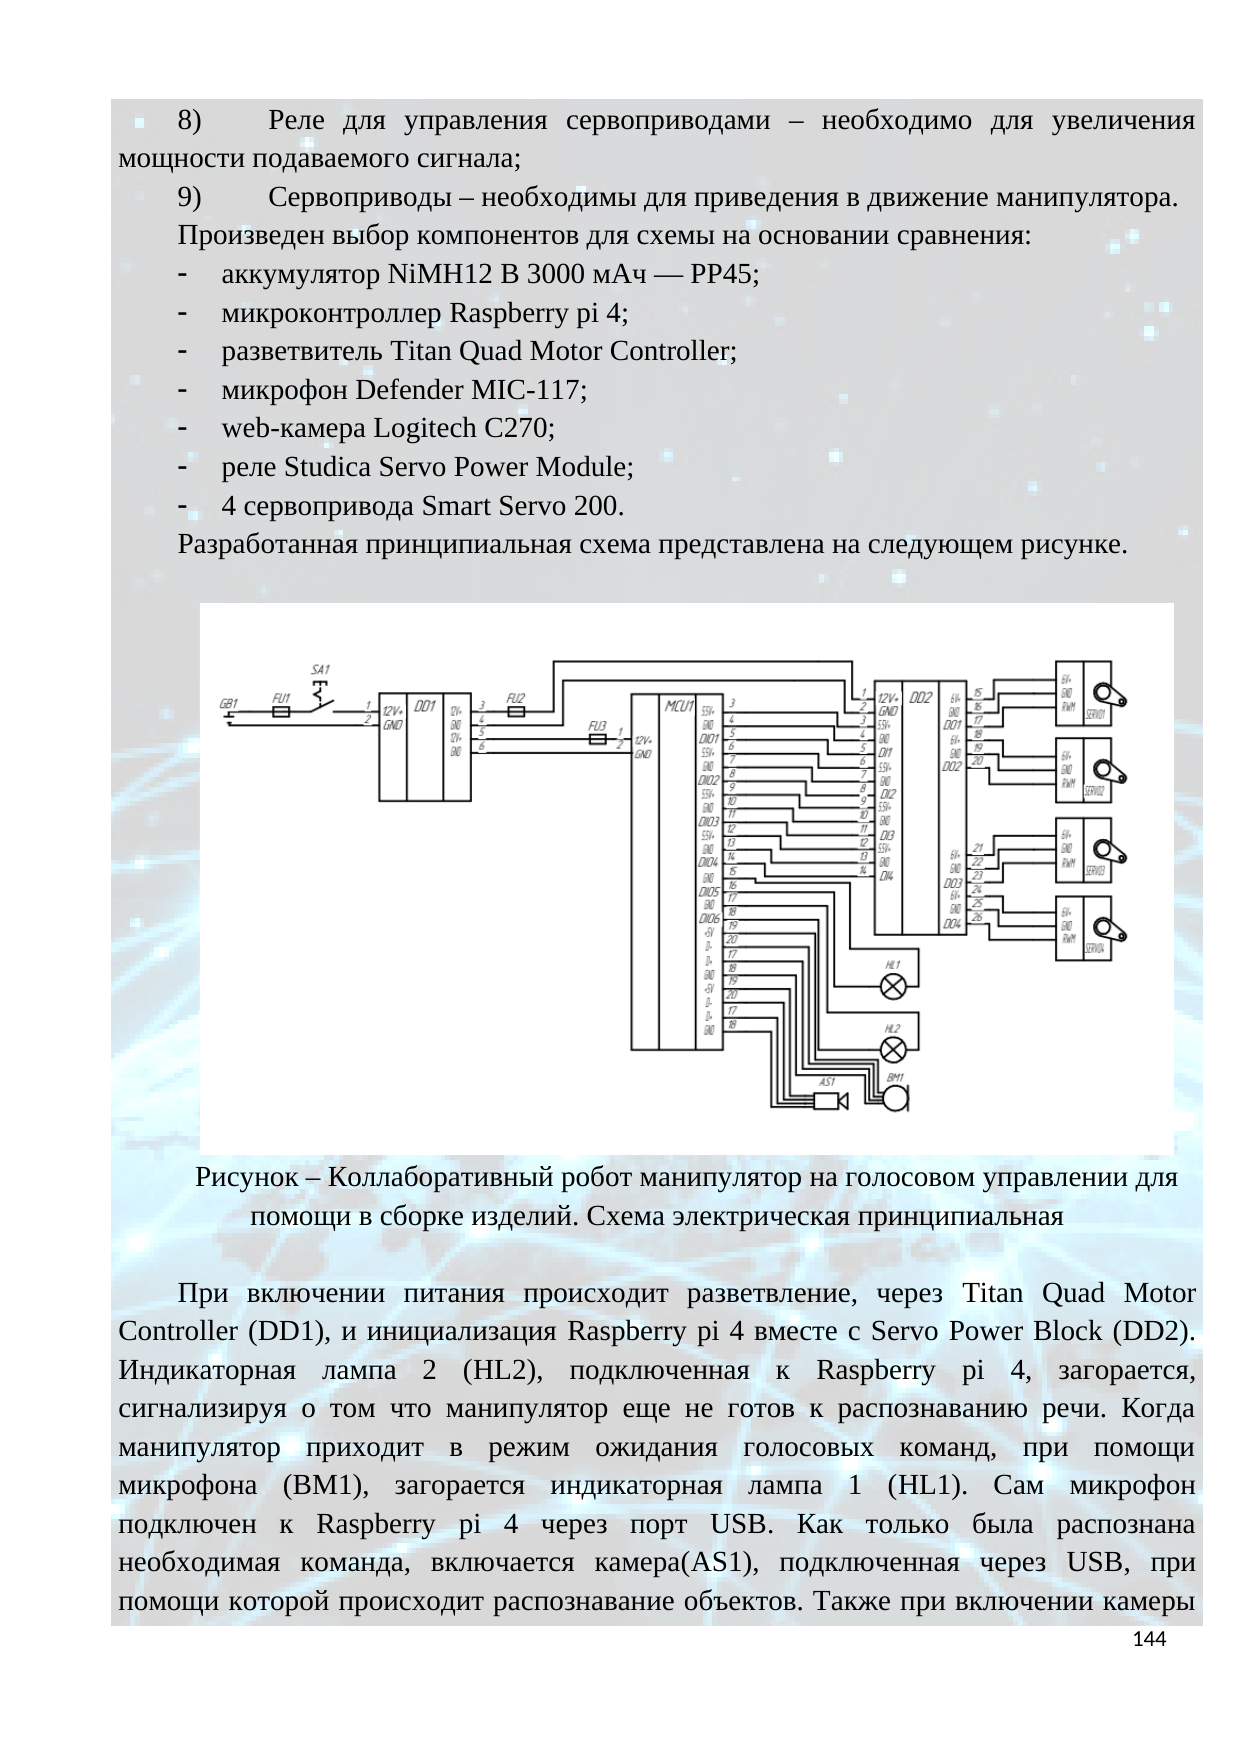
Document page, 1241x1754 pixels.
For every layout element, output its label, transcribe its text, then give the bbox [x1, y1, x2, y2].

list 4 сервопривода Smart Servo 200. [118, 488, 1196, 522]
list Сервоприводы – необходимы для приведения в движение манипулятора. [118, 179, 1196, 212]
list Произведен выбор компонентов для схемы на основании сравнения: [118, 217, 1196, 251]
picture [199, 603, 1174, 1155]
list микрофон Defender MIC-117; [118, 372, 1196, 406]
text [118, 1275, 1196, 1617]
list Разработанная принципиальная схема представлена на следующем рисунке. [118, 527, 1196, 560]
list Реле для управления сервоприводами – необходимо для увеличения мощности подаваемого сигнала; [118, 102, 1196, 174]
list реле Studica Servo Power Module; [118, 449, 1196, 483]
list разветвитель Titan Quad Motor Controller; [118, 333, 1196, 367]
list web-камера Logitech C270; [118, 411, 1196, 444]
list микроконтроллер Raspberry pi 4; [118, 295, 1196, 328]
list Рисунок – Коллаборативный робот манипулятор на голосовом управлении для помощи в сборке изделий. Схема электрическая принципиальная [118, 1159, 1196, 1231]
list аккумулятор NiMH12 В 3000 мАч — PP45; [118, 256, 1196, 290]
